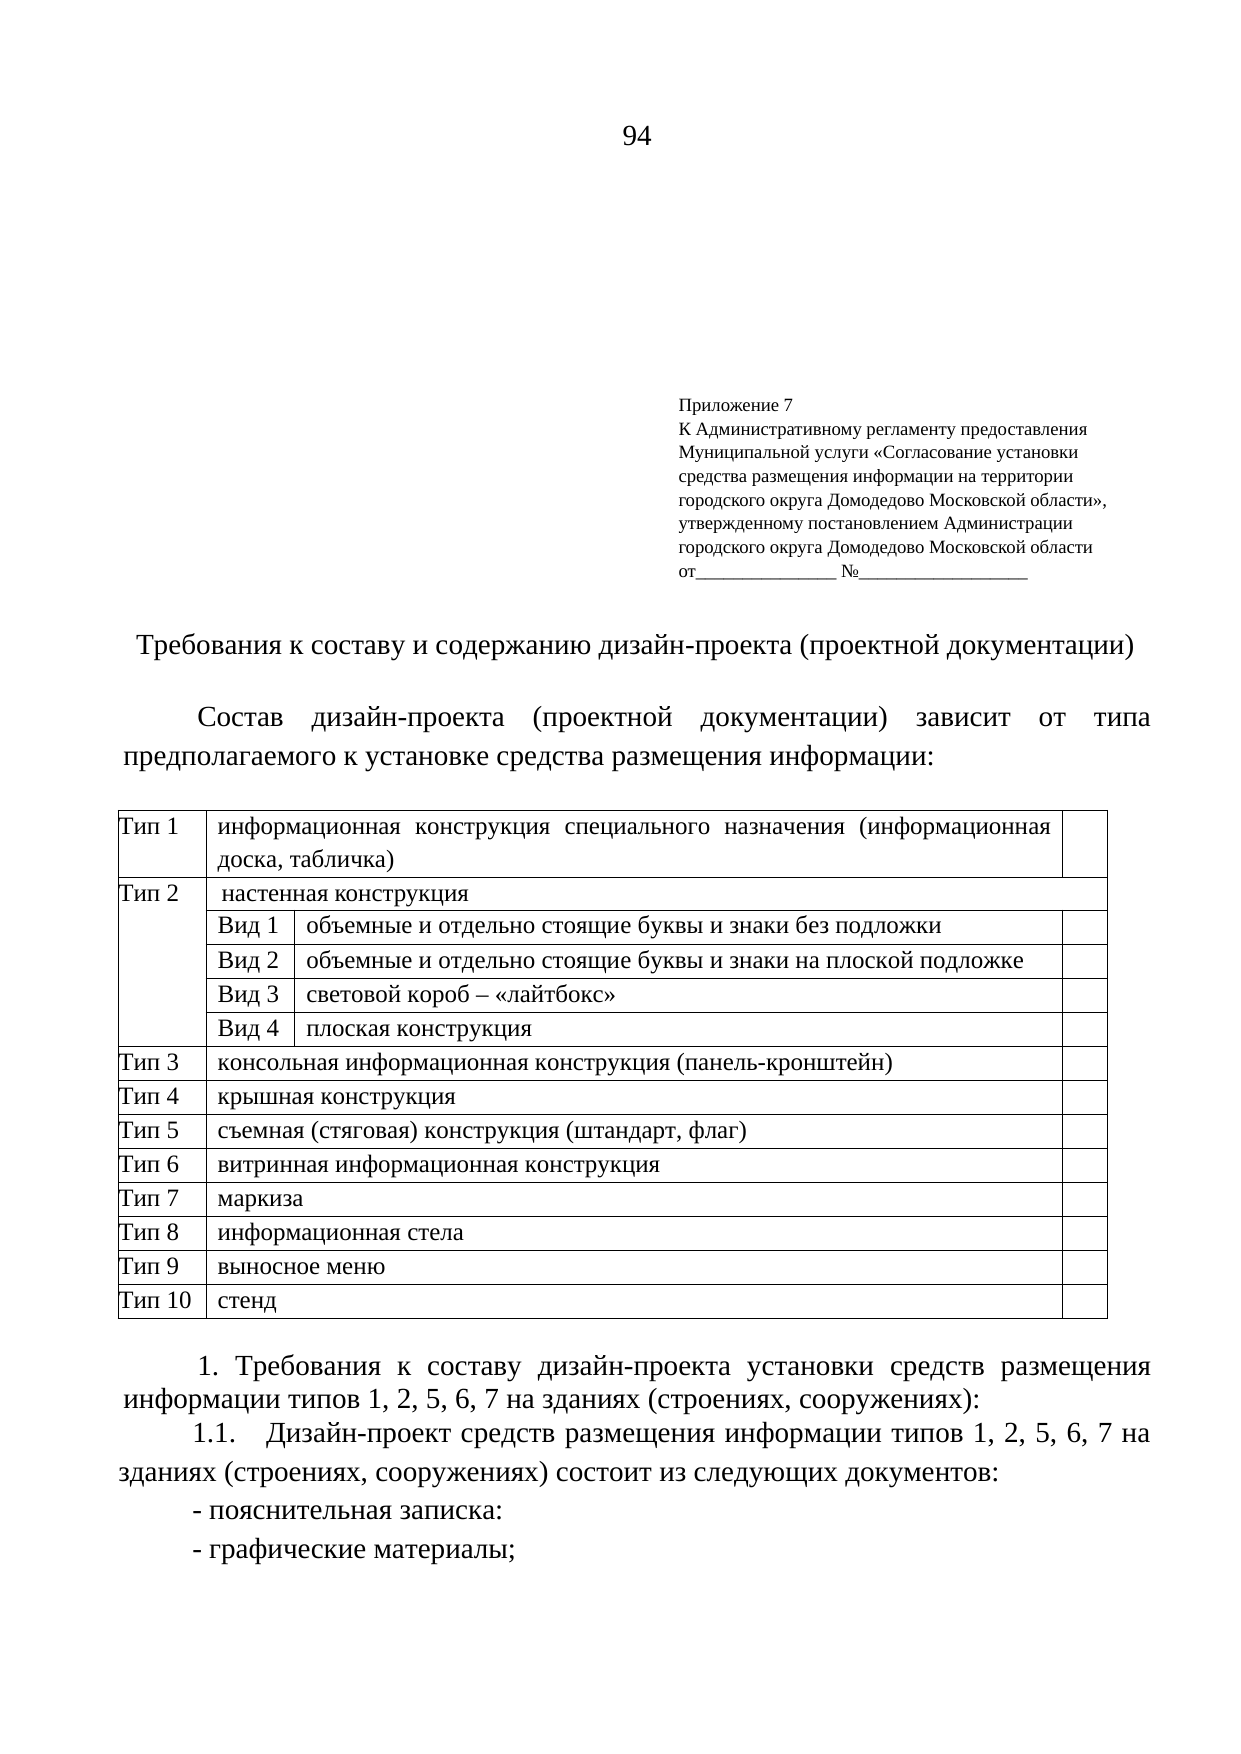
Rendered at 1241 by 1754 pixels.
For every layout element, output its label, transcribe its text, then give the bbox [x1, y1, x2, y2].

table_cell информационная стела [207, 1217, 1062, 1250]
table_cell Тип 7 [119, 1183, 206, 1216]
text городского округа Домодедово Московской области [678, 536, 1152, 557]
table_cell стенд [207, 1285, 1062, 1318]
table_cell Вид 4 [207, 1013, 294, 1046]
table_cell [1063, 979, 1107, 1012]
table_cell [1063, 1183, 1107, 1216]
table_cell [1063, 1251, 1107, 1284]
table_cell съемная (стяговая) конструкция (штандарт, флаг) [207, 1115, 1062, 1148]
list пояснительная записка: [118, 1492, 1152, 1526]
text городского округа Домодедово Московской области», [678, 488, 1152, 510]
table_cell Вид 2 [207, 945, 294, 978]
table_cell Тип 5 [119, 1115, 206, 1148]
table_cell витринная информационная конструкция [207, 1149, 1062, 1182]
table_cell объемные и отдельно стоящие буквы и знаки без подложки [295, 911, 1062, 944]
table_cell [1063, 945, 1107, 978]
table_cell [1063, 1013, 1107, 1046]
list Дизайн-проект средств размещения информации типов 1, 2, 5, 6, 7 на зданиях (строениях, сооружениях) состоит из следующих документов: [118, 1415, 1152, 1487]
table_cell настенная конструкция [207, 878, 1107, 909]
table_cell выносное меню [207, 1251, 1062, 1284]
table_header Тип 1 [119, 811, 206, 877]
table_cell объемные и отдельно стоящие буквы и знаки на плоской подложке [295, 945, 1062, 978]
table_cell [1063, 1081, 1107, 1114]
table_cell [1063, 1047, 1107, 1080]
table_cell Тип 3 [119, 1047, 206, 1080]
table_cell световой короб – «лайтбокс» [295, 979, 1062, 1012]
text 1. Требования к составу дизайн-проекта установки средств размещения информации типов 1, 2, 5, 6, 7 на зданиях (строениях, сооружениях): [123, 1348, 1152, 1415]
table_cell маркиза [207, 1183, 1062, 1216]
text Приложение 7 [678, 394, 1152, 416]
table_cell консольная информационная конструкция (панель-кронштейн) [207, 1047, 1062, 1080]
table_cell Тип 4 [119, 1081, 206, 1114]
table_cell Вид 1 [207, 911, 294, 944]
text Муниципальной услуги «Согласование установки [678, 441, 1152, 463]
table_cell крышная конструкция [207, 1081, 1062, 1114]
table_cell Тип 8 [119, 1217, 206, 1250]
text Требования к составу и содержанию дизайн-проекта (проектной документации) [118, 627, 1152, 661]
table_cell Тип 9 [119, 1251, 206, 1284]
text средства размещения информации на территории [678, 465, 1152, 486]
table_cell [1063, 1285, 1107, 1318]
table_cell Вид 3 [207, 979, 294, 1012]
text утвержденному постановлением Администрации [678, 512, 1152, 534]
text Состав дизайн-проекта (проектной документации) зависит от типа предполагаемого к установке средства размещения информации: [123, 699, 1152, 772]
table_header [1063, 811, 1107, 877]
table_header информационная конструкция специального назначения (информационная доска, табличка) [207, 811, 1062, 877]
table_cell [1063, 1217, 1107, 1250]
text К Административному регламенту предоставления [678, 418, 1152, 439]
text от_______________ №__________________ [678, 559, 1152, 581]
list графические материалы; [118, 1531, 1152, 1564]
table_cell Тип 10 [119, 1285, 206, 1318]
table_cell плоская конструкция [295, 1013, 1062, 1046]
table_cell Тип 2 [119, 878, 206, 1046]
table_cell [1063, 911, 1107, 944]
table_cell Тип 6 [119, 1149, 206, 1182]
table_cell [1063, 1115, 1107, 1148]
table_cell [1063, 1149, 1107, 1182]
